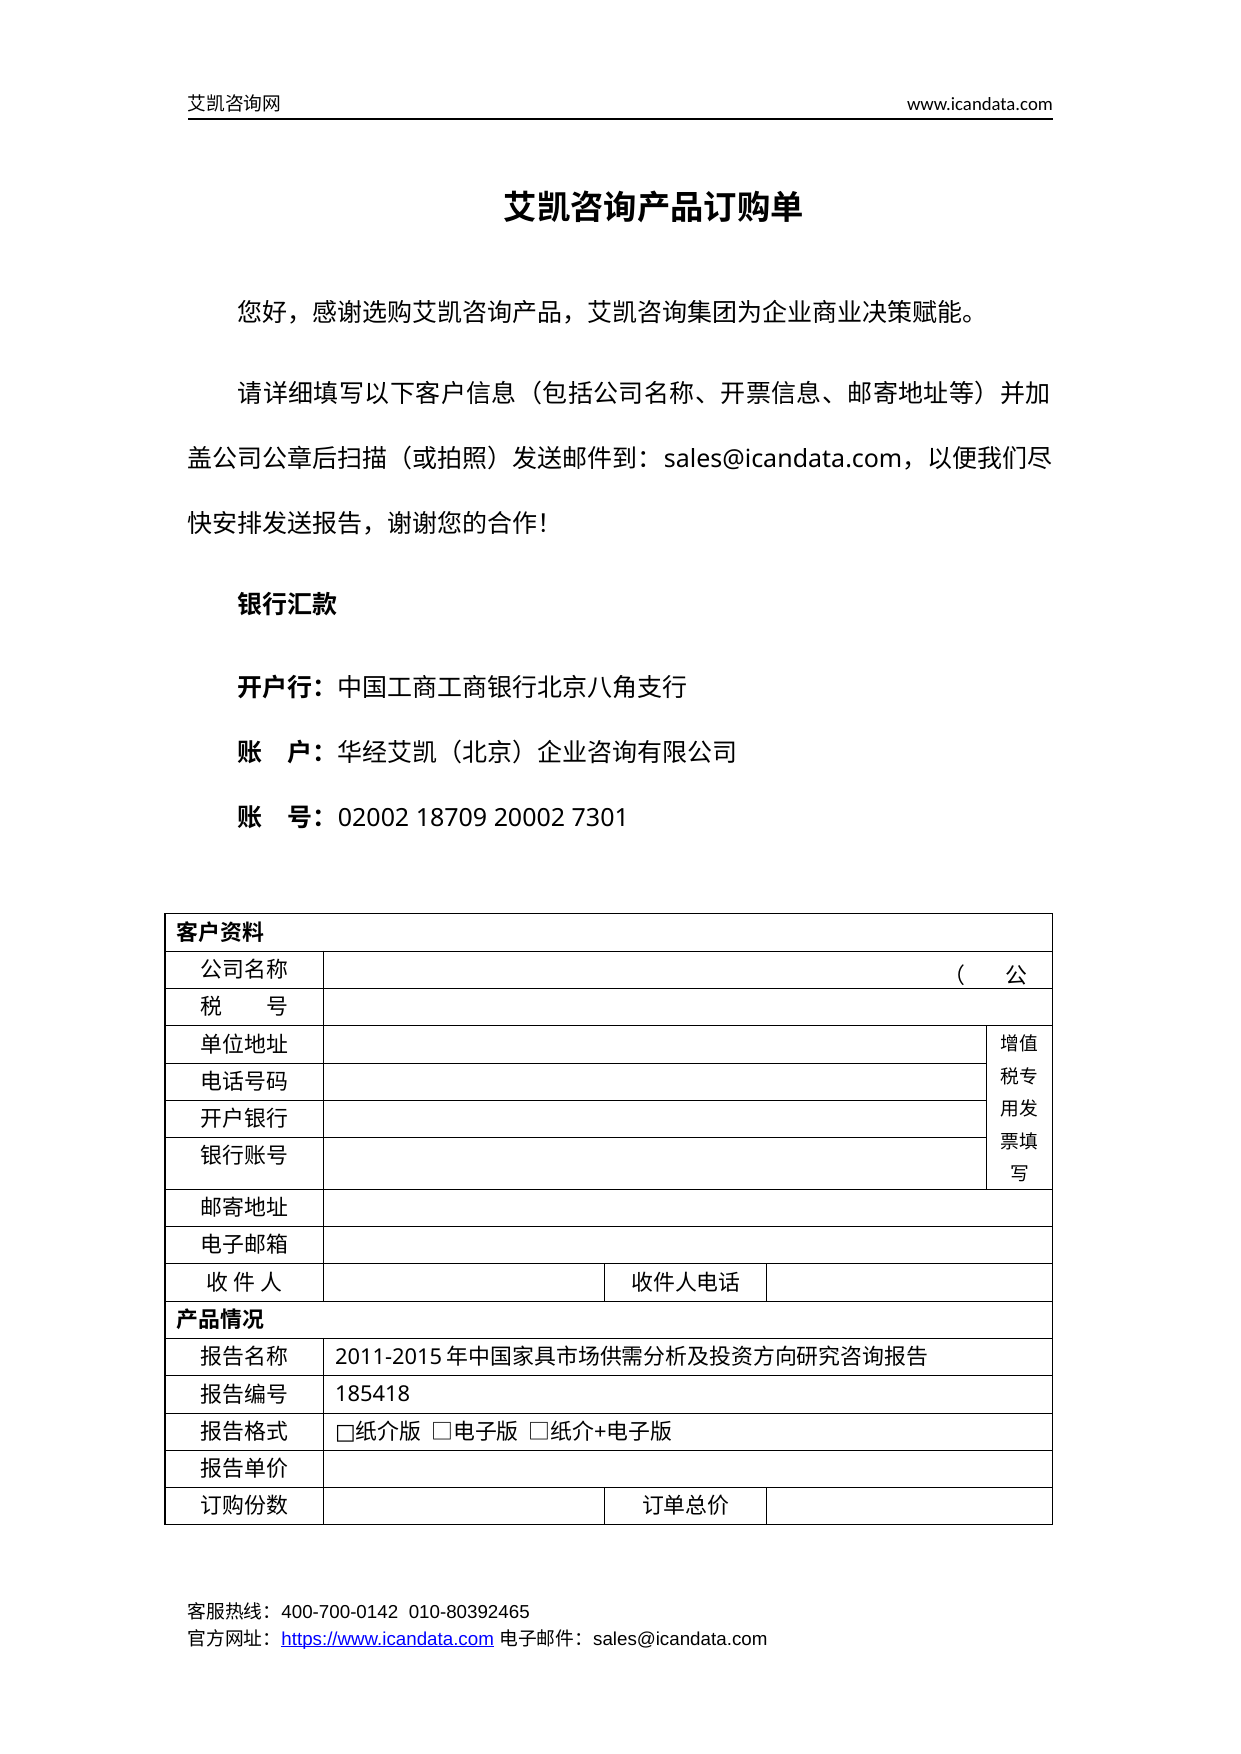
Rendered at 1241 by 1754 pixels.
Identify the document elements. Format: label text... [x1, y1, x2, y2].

text 银行汇款 [187, 570, 1053, 635]
table_cell 2011-2015年中国家具市场供需分析及投资方向研究咨询报告 [324, 1339, 1052, 1375]
table_cell 公司名称 [166, 952, 323, 988]
table_cell [767, 1488, 1052, 1524]
table_cell 报告编号 [166, 1376, 323, 1412]
table_cell [324, 1026, 986, 1062]
text 开户行：中国工商工商银行北京八角支行 [187, 653, 1053, 718]
table_cell 报告单价 [166, 1451, 323, 1487]
table_cell [324, 1190, 1052, 1226]
table_cell [324, 1138, 986, 1189]
table_cell [324, 989, 1052, 1025]
table_cell 电子邮箱 [166, 1227, 323, 1263]
table_cell [324, 1101, 986, 1137]
table_header 客户资料 [166, 914, 1052, 951]
table_cell [324, 1064, 986, 1100]
table_cell [767, 1264, 1052, 1301]
table_cell 银行账号 [166, 1138, 323, 1189]
table_cell 开户银行 [166, 1101, 323, 1137]
text 账 号：02002 18709 20002 7301 [187, 783, 1053, 848]
table_cell [324, 1227, 1052, 1263]
text 账 户：华经艾凯（北京）企业咨询有限公司 [187, 718, 1053, 783]
table_cell 单位地址 [166, 1026, 323, 1062]
table_cell 邮寄地址 [166, 1190, 323, 1226]
text 您好，感谢选购艾凯咨询产品，艾凯咨询集团为企业商业决策赋能。 [187, 278, 1053, 343]
table_cell [324, 952, 1052, 988]
table_cell [324, 1264, 604, 1301]
text 艾凯咨询产品订购单 [187, 172, 1053, 237]
table_cell [324, 1451, 1052, 1487]
table_cell 收 件 人 [166, 1264, 323, 1301]
table_cell □纸介版 □电子版 □纸介+电子版 [324, 1414, 1052, 1450]
table_cell 报告名称 [166, 1339, 323, 1375]
table_cell 产品情况 [166, 1302, 1052, 1338]
text 请详细填写以下客户信息（包括公司名称、开票信息、邮寄地址等）并加盖公司公章后扫描（或拍照）发送邮件到：sales@icandata.com，以便我们尽快安排发送报告，谢谢您的合作！ [187, 359, 1053, 554]
table_cell [324, 1488, 604, 1524]
table_cell 185418 [324, 1376, 1052, 1412]
table_cell 税 号 [166, 989, 323, 1025]
table_cell 收件人电话 [605, 1264, 766, 1301]
table_cell 订单总价 [605, 1488, 766, 1524]
table_cell 报告格式 [166, 1414, 323, 1450]
table_cell 增值税专用发票填写 [987, 1026, 1052, 1189]
table_cell 电话号码 [166, 1064, 323, 1100]
table_cell 订购份数 [166, 1488, 323, 1524]
